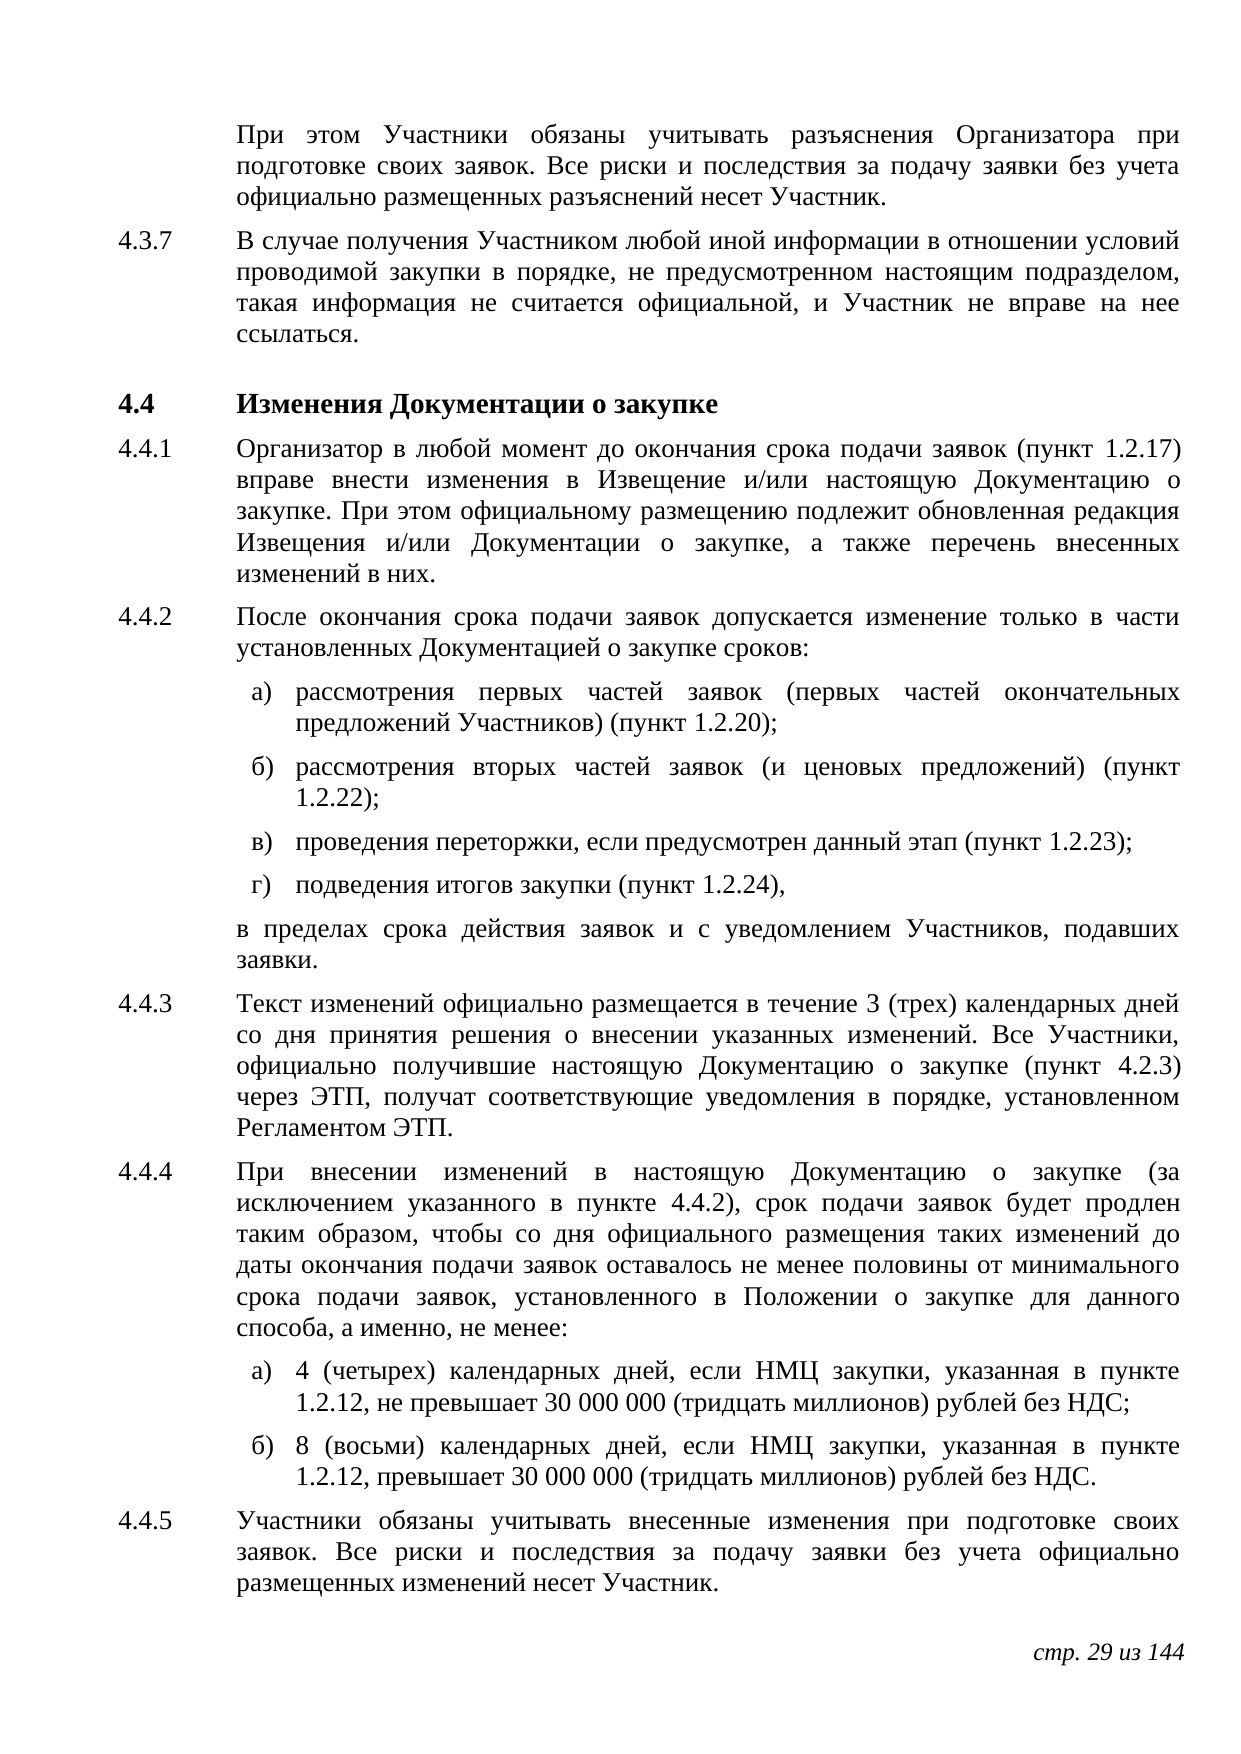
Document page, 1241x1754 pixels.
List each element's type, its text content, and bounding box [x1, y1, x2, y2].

list рассмотрения вторых частей заявок (и ценовых предложений) (пункт 1.2.22); [251, 750, 1181, 812]
list проведения переторжки, если предусмотрен данный этап (пункт 1.2.23); [251, 825, 1181, 856]
text При внесении изменений в настоящую Документацию о закупке (за исключением указанного в пункте 4.4.2), срок подачи заявок будет продлен таким образом, чтобы со дня официального размещения таких изменений до даты окончания подачи заявок оставалось не менее половины от минимального срока подачи заявок, установленного в Положении о закупке для данного способа, а именно, не менее: [118, 1155, 1181, 1342]
list подведения итогов закупки (пункт 1.2.24), [251, 868, 1181, 899]
text Текст изменений официально размещается в течение 3 (трех) календарных дней со дня принятия решения о внесении указанных изменений. Все Участники, официально получившие настоящую Документацию о закупке (пункт 4.2.3) через ЭТП, получат соответствующие уведомления в порядке, установленном Регламентом ЭТП. [118, 987, 1181, 1143]
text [118, 118, 1181, 212]
text После окончания срока подачи заявок допускается изменение только в части установленных Документацией о закупке сроков: [118, 600, 1181, 663]
text Организатор в любой момент до окончания срока подачи заявок (пункт 1.2.17) вправе внести изменения в Извещение и/или настоящую Документацию о закупке. При этом официальному размещению подлежит обновленная редакция Извещения и/или Документации о закупке, а также перечень внесенных изменений в них. [118, 432, 1181, 588]
text Участники обязаны учитывать внесенные изменения при подготовке своих заявок. Все риски и последствия за подачу заявки без учета официально размещенных изменений несет Участник. [118, 1504, 1181, 1597]
list 4 (четырех) календарных дней, если НМЦ закупки, указанная в пункте 1.2.12, не превышает 30 000 000 (тридцать миллионов) рублей без НДС; [251, 1354, 1181, 1417]
subtitle Изменения Документации о закупке [118, 386, 1181, 420]
text В случае получения Участником любой иной информации в отношении условий проводимой закупки в порядке, не предусмотренном настоящим подразделом, такая информация не считается официальной, и Участник не вправе на нее ссылаться. [118, 224, 1181, 349]
list 8 (восьми) календарных дней, если НМЦ закупки, указанная в пункте 1.2.12, превышает 30 000 000 (тридцать миллионов) рублей без НДС. [251, 1429, 1181, 1492]
list в пределах срока действия заявок и с уведомлением Участников, подавших заявки. [236, 912, 1181, 974]
list рассмотрения первых частей заявок (первых частей окончательных предложений Участников) (пункт 1.2.20); [251, 675, 1181, 737]
